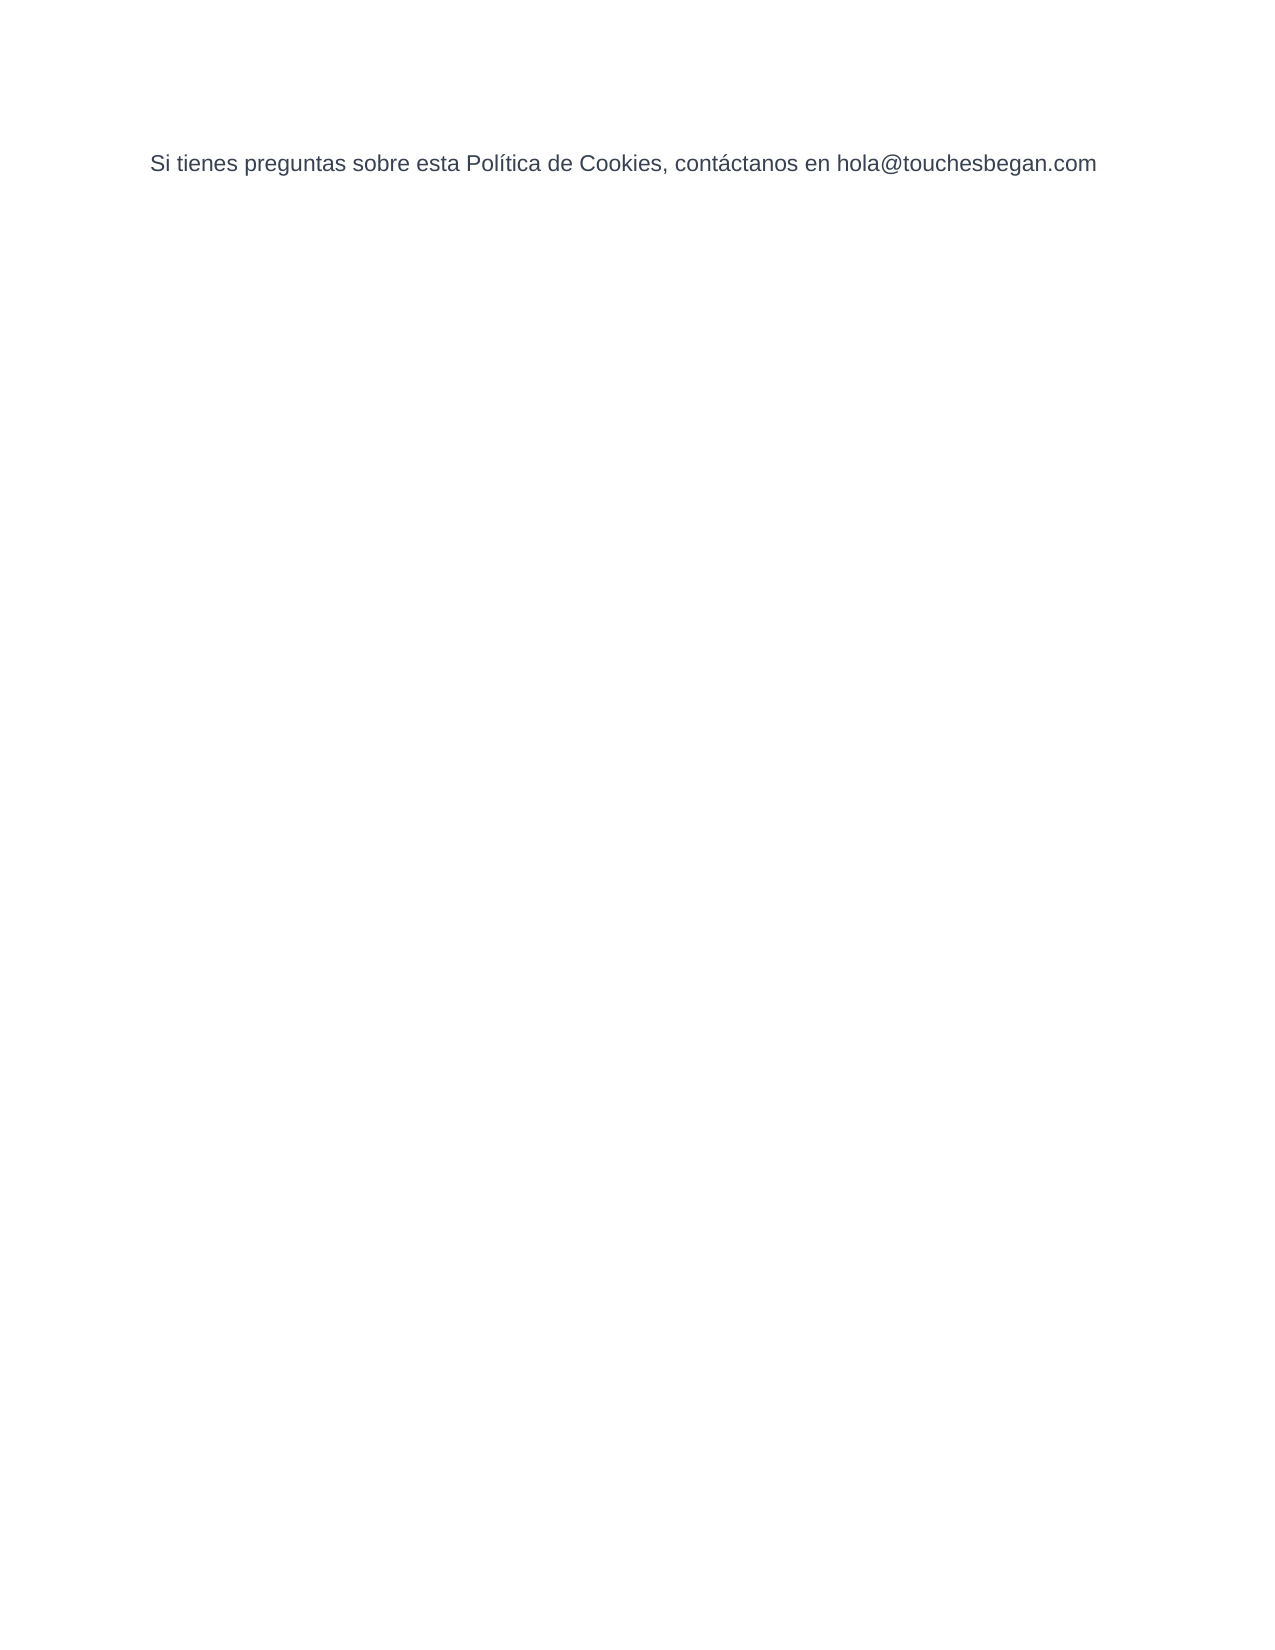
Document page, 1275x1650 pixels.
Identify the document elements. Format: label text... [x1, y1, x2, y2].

text Si tienes preguntas sobre esta Política de Cookies, contáctanos en hola@touchesbegan.com [150, 150, 1125, 176]
